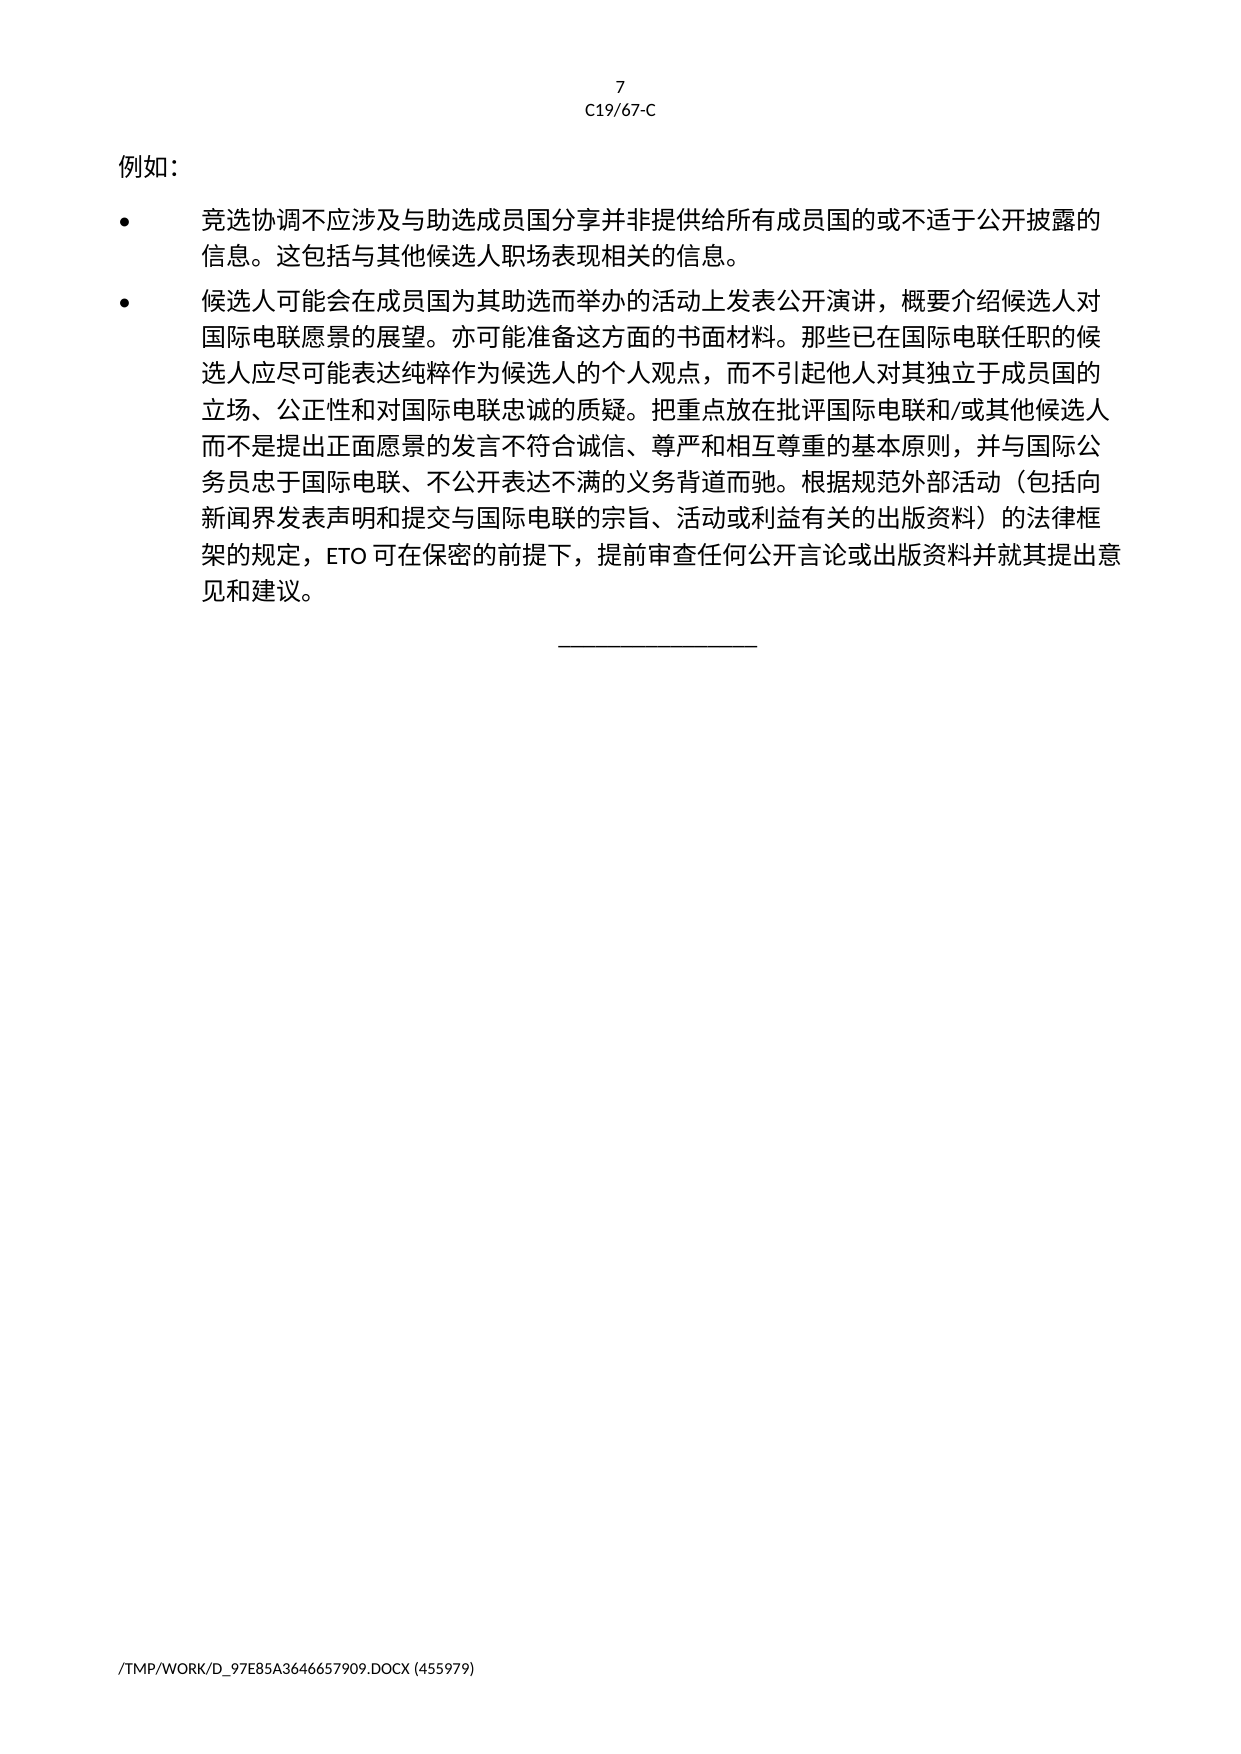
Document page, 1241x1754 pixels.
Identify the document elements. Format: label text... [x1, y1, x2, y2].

text 例如： [118, 148, 1122, 184]
text • 竞选协调不应涉及与助选成员国分享并非提供给所有成员国的或不适于公开披露的信息。这包括与其他候选人职场表现相关的信息。 [118, 201, 1122, 273]
text • 候选人可能会在成员国为其助选而举办的活动上发表公开演讲，概要介绍候选人对国际电联愿景的展望。亦可能准备这方面的书面材料。那些已在国际电联任职的候选人应尽可能表达纯粹作为候选人的个人观点，而不引起他人对其独立于成员国的立场、公正性和对国际电联忠诚的质疑。把重点放在批评国际电联和/或其他候选人而不是提出正面愿景的发言不符合诚信、尊严和相互尊重的基本原则，并与国际公务员忠于国际电联、不公开表达不满的义务背道而驰。根据规范外部活动（包括向新闻界发表声明和提交与国际电联的宗旨、活动或利益有关的出版资料）的法律框架的规定，ETO可在保密的前提下，提前审查任何公开言论或出版资料并就其提出意见和建议。 [118, 281, 1122, 608]
list ________________ [193, 620, 1122, 651]
